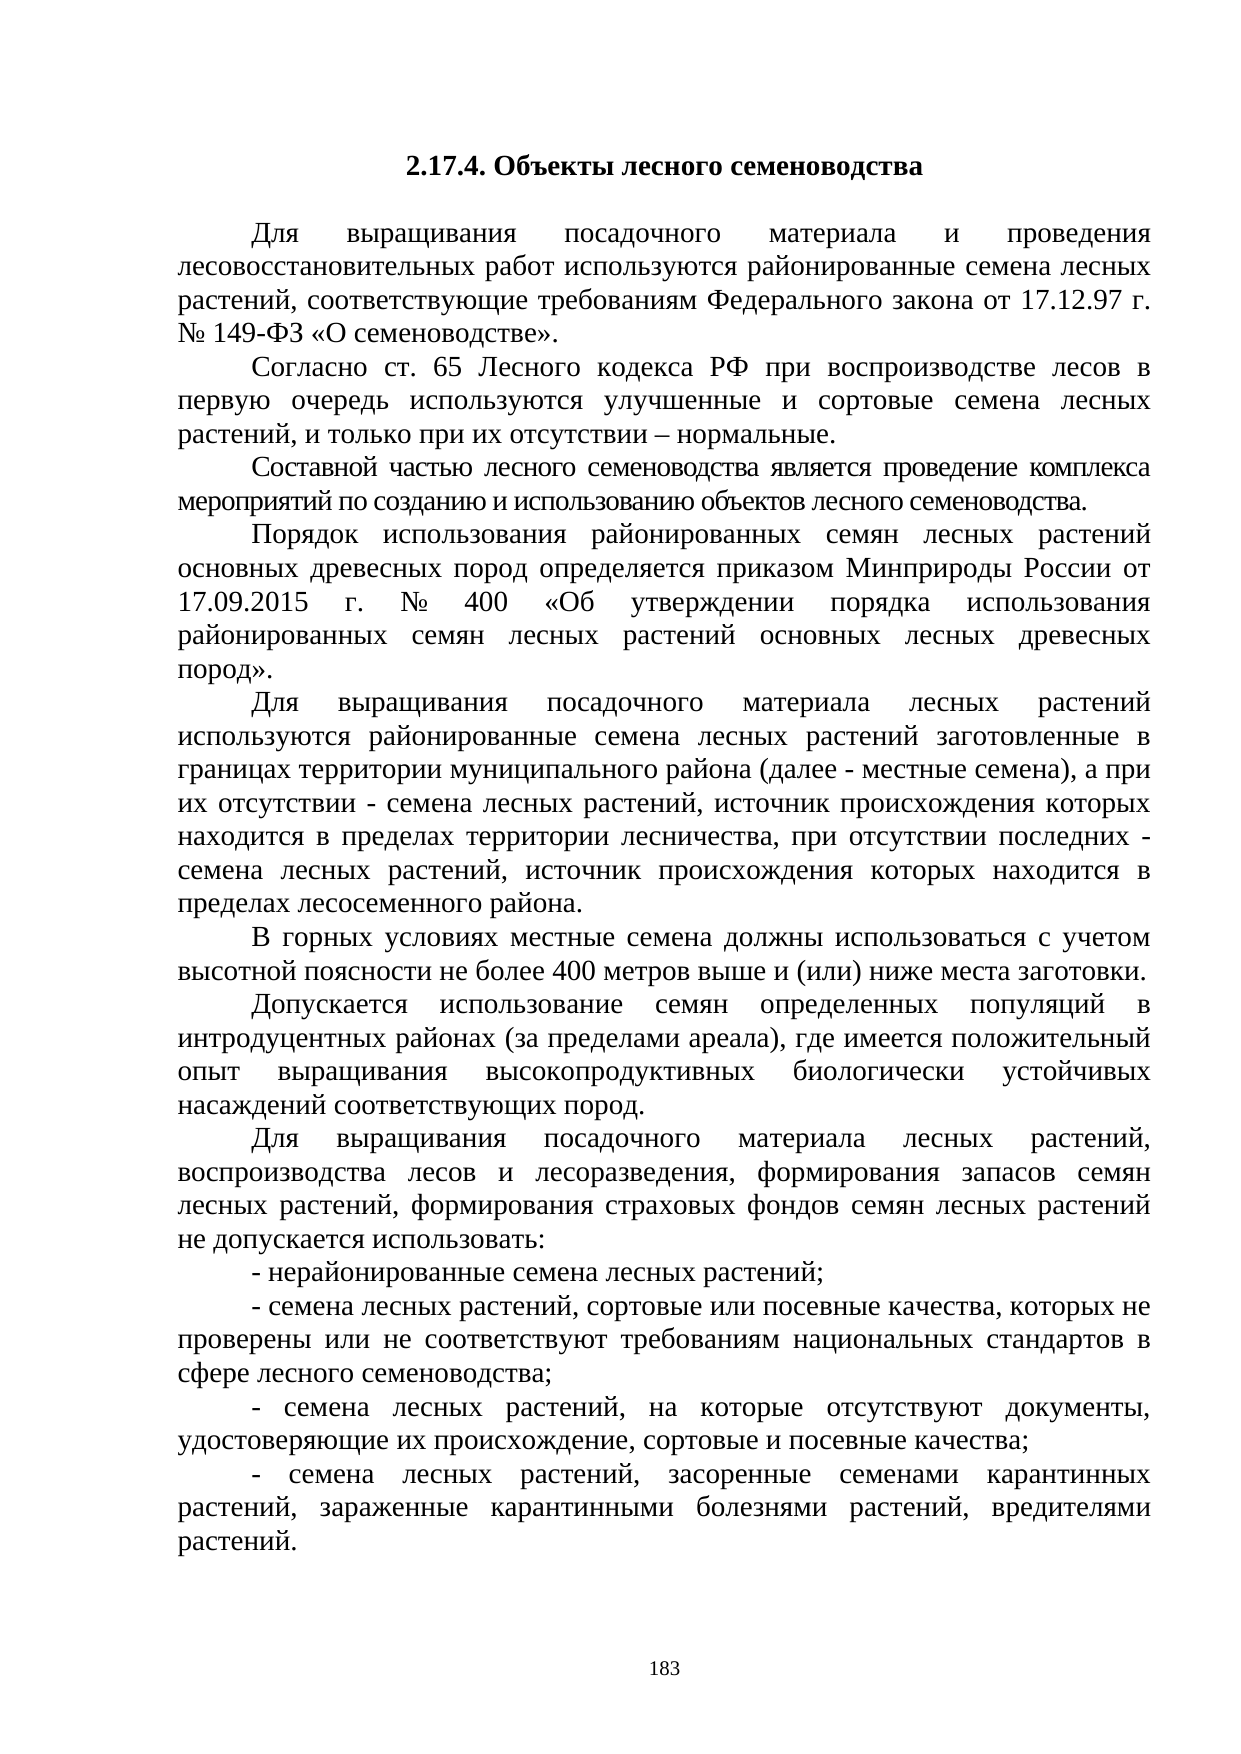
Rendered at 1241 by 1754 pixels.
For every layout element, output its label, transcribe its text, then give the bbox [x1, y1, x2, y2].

text Допускается использование семян определенных популяций в интродуцентных районах (за пределами ареала), где имеется положительный опыт выращивания высокопродуктивных биологически устойчивых насаждений соответствующих пород. [177, 986, 1152, 1120]
text Для выращивания посадочного материала лесных растений, воспроизводства лесов и лесоразведения, формирования запасов семян лесных растений, формирования страховых фондов семян лесных растений не допускается использовать: [177, 1120, 1152, 1254]
text Согласно ст. 65 Лесного кодекса РФ при воспроизводстве лесов в первую очередь используются улучшенные и сортовые семена лесных растений, и только при их отсутствии – нормальные. [177, 349, 1152, 449]
subtitle 2.17.4. Объекты лесного семеноводства [177, 148, 1152, 181]
text Порядок использования районированных семян лесных растений основных древесных пород определяется приказом Минприроды России от 17.09.2015 г. № 400 «Об утверждении порядка использования районированных семян лесных растений основных лесных древесных пород». [177, 517, 1152, 684]
text - семена лесных растений, засоренные семенами карантинных растений, зараженные карантинными болезнями растений, вредителями растений. [177, 1456, 1152, 1556]
text - нерайонированные семена лесных растений; [177, 1254, 1152, 1288]
text Составной частью лесного семеноводства является проведение комплекса мероприятий по созданию и использованию объектов лесного семеноводства. [177, 449, 1152, 517]
text - семена лесных растений, на которые отсутствуют документы, удостоверяющие их происхождение, сортовые и посевные качества; [177, 1389, 1152, 1456]
text - семена лесных растений, сортовые или посевные качества, которых не проверены или не соответствуют требованиям национальных стандартов в сфере лесного семеноводства; [177, 1288, 1152, 1389]
text В горных условиях местные семена должны использоваться с учетом высотной поясности не более 400 метров выше и (или) ниже места заготовки. [177, 919, 1152, 986]
text Для выращивания посадочного материала лесных растений используются районированные семена лесных растений заготовленные в границах территории муниципального района (далее - местные семена), а при их отсутствии - семена лесных растений, источник происхождения которых находится в пределах территории лесничества, при отсутствии последних - семена лесных растений, источник происхождения которых находится в пределах лесосеменного района. [177, 684, 1152, 919]
text Для выращивания посадочного материала и проведения лесовосстановительных работ используются районированные семена лесных растений, соответствующие требованиям Федерального закона от 17.12.97 г. № 149-ФЗ «О семеноводстве». [177, 215, 1152, 349]
